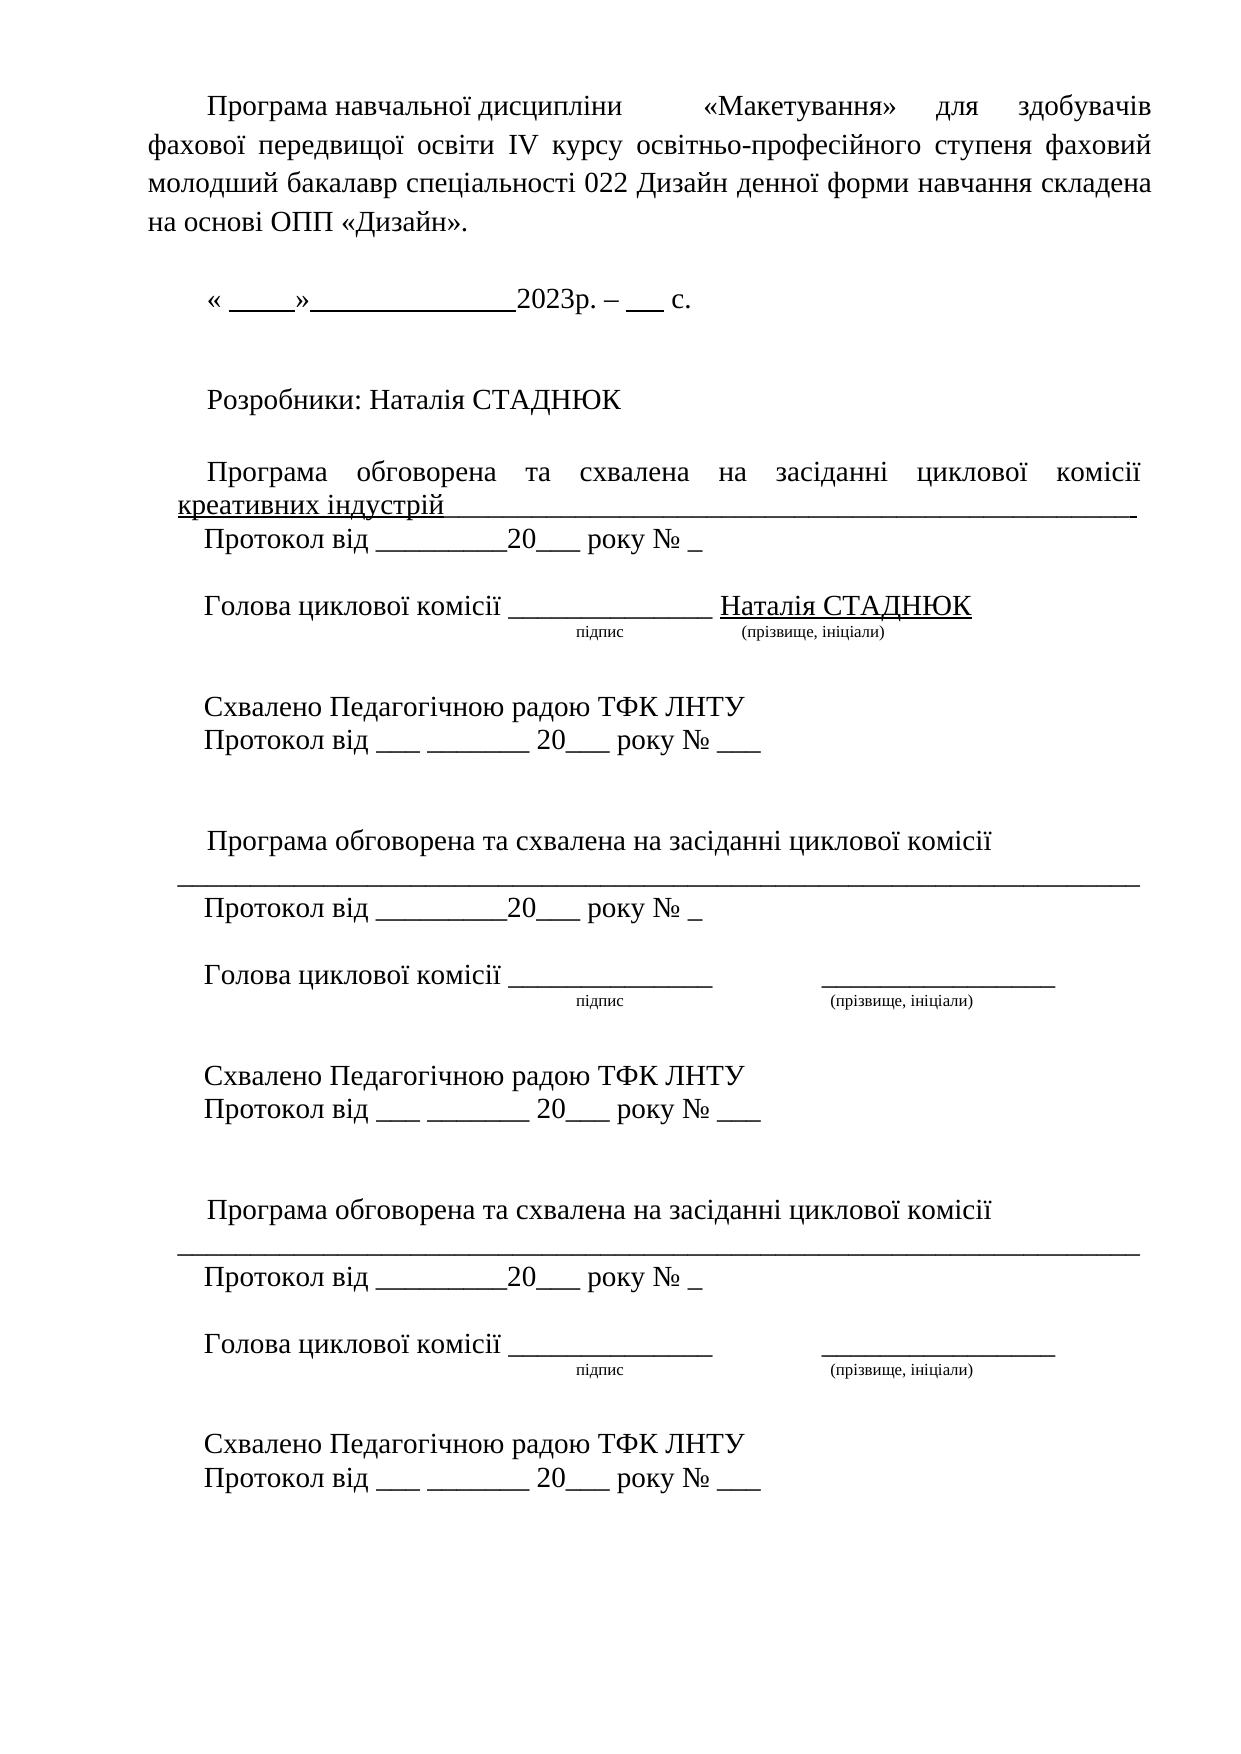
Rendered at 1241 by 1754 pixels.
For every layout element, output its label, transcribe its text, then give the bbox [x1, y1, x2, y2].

text Голова циклової комісії ______________ ________________ [148, 1326, 1152, 1359]
text Схвалено Педагогічною радою ТФК ЛНТУ [148, 1427, 1152, 1460]
text підпис (прізвище, ініціали) [148, 991, 1152, 1024]
text Протокол від ___ _______ 20___ року № ___ [148, 1091, 1152, 1125]
text Програма навчальної дисципліни «Макетування» для здобувачів фахової передвищої освіти IV курсу освітньо-професійного ступеня фаховий молодший бакалавр спеціальності 022 Дизайн денної форми навчання складена на основі ОПП «Дизайн». [148, 88, 1152, 238]
text Голова циклової комісії ______________ Наталія СТАДНЮК [148, 588, 1152, 622]
text « » 2023р. – с. [148, 281, 1152, 315]
text Протокол від ___ _______ 20___ року № ___ [148, 1460, 1152, 1494]
text підпис (прізвище, ініціали) [148, 622, 1152, 655]
text підпис (прізвище, ініціали) [148, 1359, 1152, 1393]
text Протокол від ___ _______ 20___ року № ___ [148, 722, 1152, 756]
text Протокол від _________20___ року № _ [148, 521, 1152, 554]
text Голова циклової комісії ______________ ________________ [148, 957, 1152, 991]
text Схвалено Педагогічною радою ТФК ЛНТУ [148, 1058, 1152, 1091]
text Програма обговорена та схвалена на засіданні циклової комісії __________________________________________________________________ [177, 823, 1142, 890]
text Розробники: Наталія СТАДНЮК [148, 382, 1152, 415]
text Схвалено Педагогічною радою ТФК ЛНТУ [148, 689, 1152, 722]
text Програма обговорена та схвалена на засіданні циклової комісії креативних індустрій_______________________________________________ [177, 454, 1142, 521]
text Протокол від _________20___ року № _ [148, 1259, 1152, 1292]
text Програма обговорена та схвалена на засіданні циклової комісії __________________________________________________________________ [177, 1192, 1142, 1259]
text Протокол від _________20___ року № _ [148, 890, 1152, 923]
